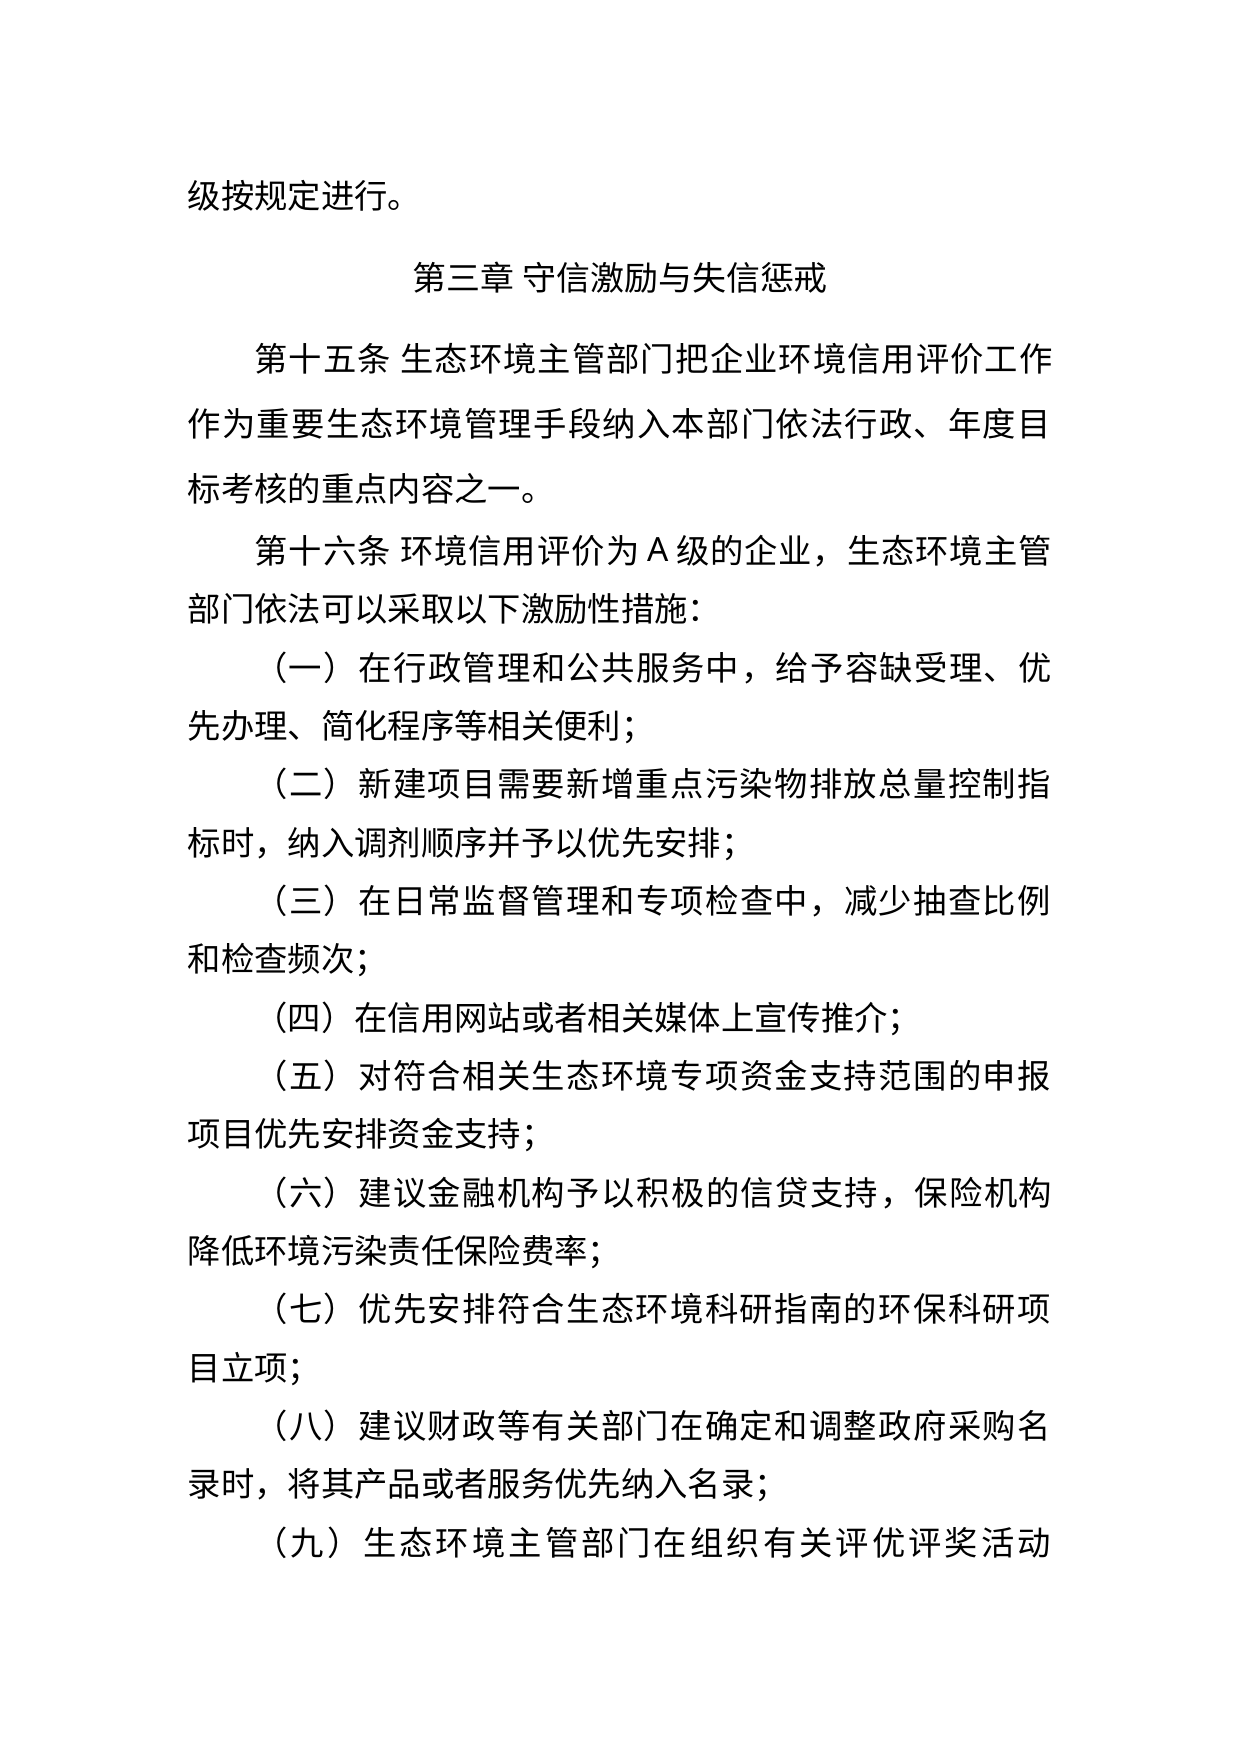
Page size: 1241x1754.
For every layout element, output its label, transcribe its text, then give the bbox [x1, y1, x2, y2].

text （四）在信用网站或者相关媒体上宣传推介； [187, 986, 1053, 1045]
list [187, 162, 1053, 227]
text （三）在日常监督管理和专项检查中，减少抽查比例和检查频次； [187, 870, 1053, 986]
text （一）在行政管理和公共服务中，给予容缺受理、优先办理、简化程序等相关便利； [187, 636, 1053, 753]
text （五）对符合相关生态环境专项资金支持范围的申报项目优先安排资金支持； [187, 1045, 1053, 1161]
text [187, 1511, 1053, 1570]
text （二）新建项目需要新增重点污染物排放总量控制指标时，纳入调剂顺序并予以优先安排； [187, 753, 1053, 870]
text （六）建议金融机构予以积极的信贷支持，保险机构降低环境污染责任保险费率； [187, 1161, 1053, 1278]
text （八）建议财政等有关部门在确定和调整政府采购名录时，将其产品或者服务优先纳入名录； [187, 1395, 1053, 1511]
list 第三章 守信激励与失信惩戒 [187, 243, 1053, 308]
list 第十五条 生态环境主管部门把企业环境信用评价工作作为重要生态环境管理手段纳入本部门依法行政、年度目标考核的重点内容之一。 [187, 325, 1053, 520]
text （七）优先安排符合生态环境科研指南的环保科研项目立项； [187, 1278, 1053, 1395]
text 第十六条 环境信用评价为A级的企业，生态环境主管部门依法可以采取以下激励性措施： [187, 520, 1053, 636]
